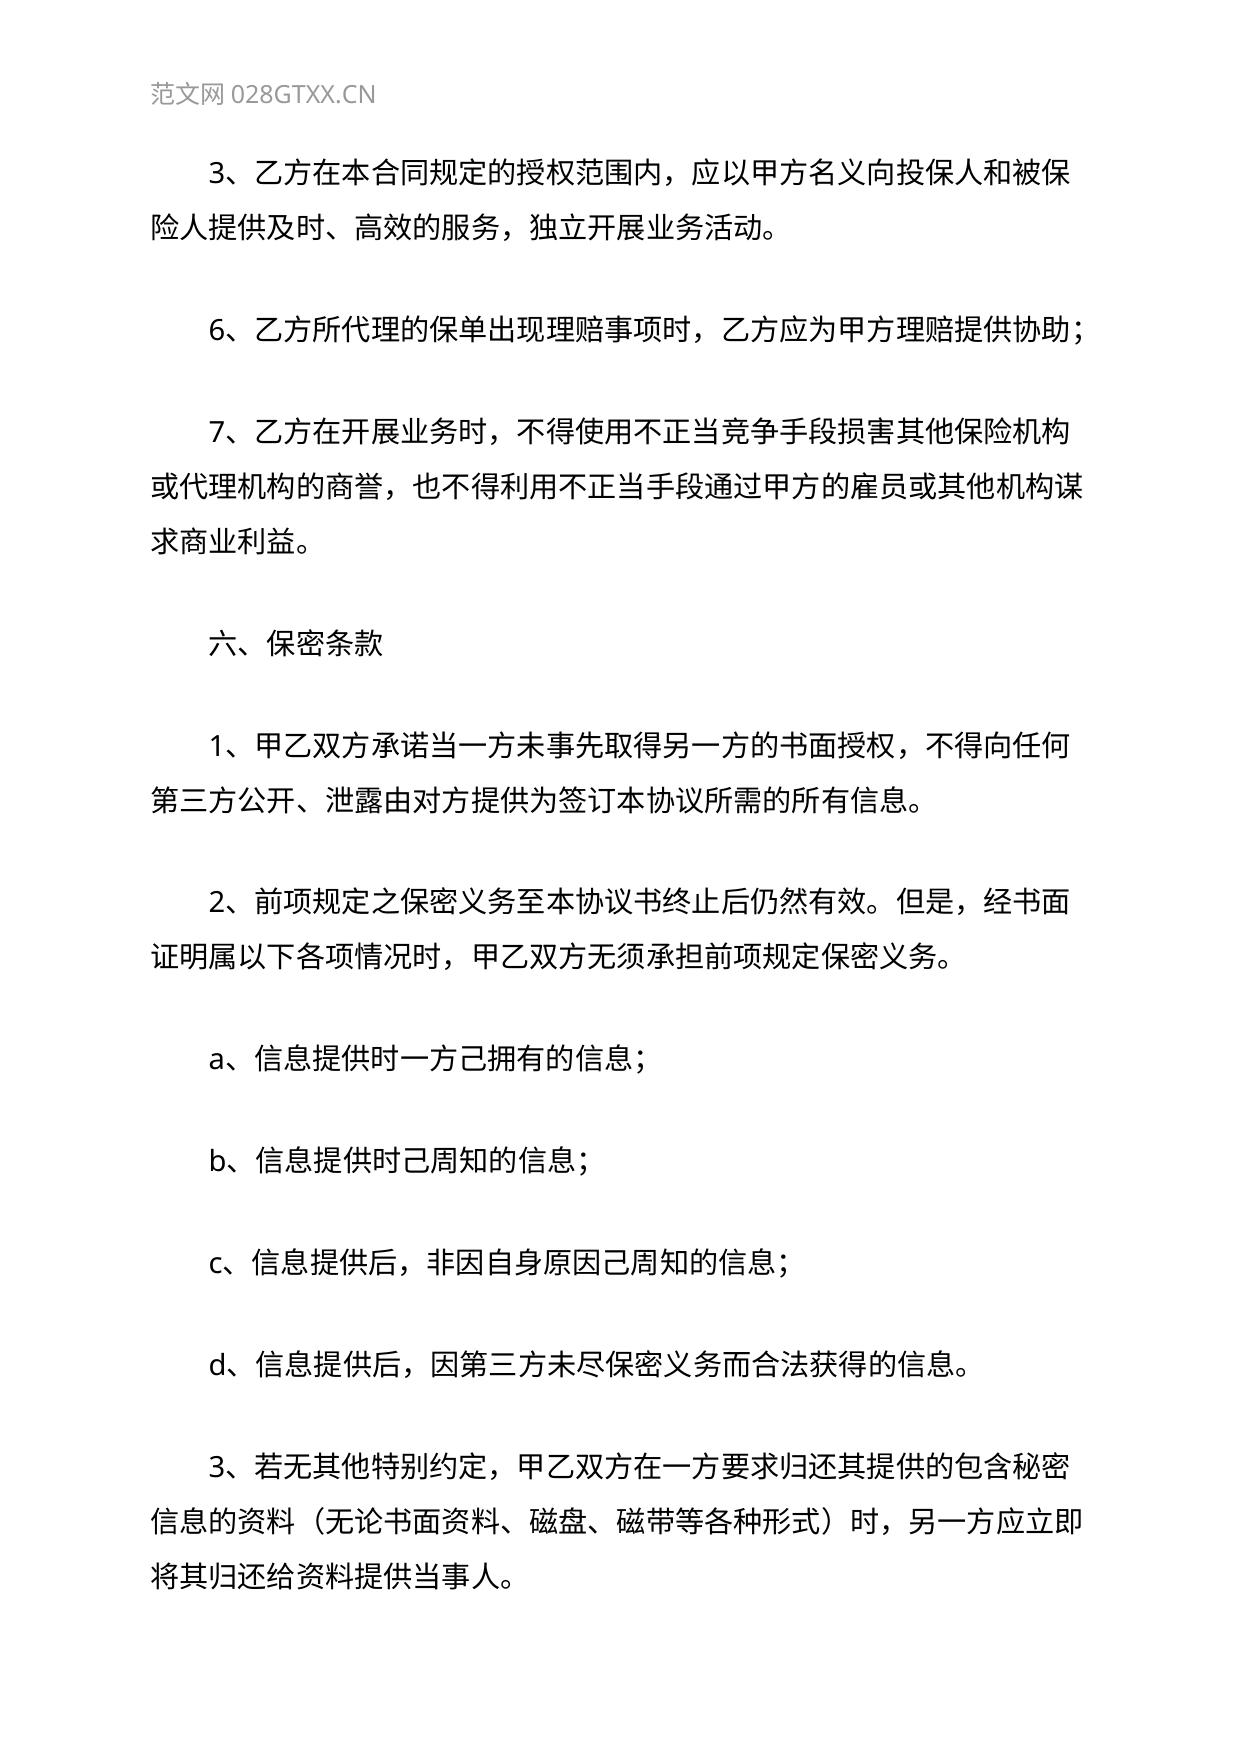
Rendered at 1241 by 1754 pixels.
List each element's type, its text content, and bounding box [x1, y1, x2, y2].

text 6、乙方所代理的保单出现理赔事项时，乙方应为甲方理赔提供协助； [150, 307, 1090, 349]
text 7、乙方在开展业务时，不得使用不正当竞争手段损害其他保险机构或代理机构的商誉，也不得利用不正当手段通过甲方的雇员或其他机构谋求商业利益。 [150, 409, 1090, 561]
text d、信息提供后，因第三方未尽保密义务而合法获得的信息。 [150, 1342, 1090, 1384]
text c、信息提供后，非因自身原因己周知的信息； [150, 1240, 1090, 1282]
text 2、前项规定之保密义务至本协议书终止后仍然有效。但是，经书面证明属以下各项情况时，甲乙双方无须承担前项规定保密义务。 [150, 879, 1090, 976]
text 3、乙方在本合同规定的授权范围内，应以甲方名义向投保人和被保险人提供及时、高效的服务，独立开展业务活动。 [150, 150, 1090, 247]
text b、信息提供时己周知的信息； [150, 1138, 1090, 1180]
text 3、若无其他特别约定，甲乙双方在一方要求归还其提供的包含秘密信息的资料（无论书面资料、磁盘、磁带等各种形式）时，另一方应立即将其归还给资料提供当事人。 [150, 1444, 1090, 1596]
text 六、保密条款 [150, 620, 1090, 663]
text a、信息提供时一方己拥有的信息； [150, 1036, 1090, 1078]
text 1、甲乙双方承诺当一方未事先取得另一方的书面授权，不得向任何第三方公开、泄露由对方提供为签订本协议所需的所有信息。 [150, 722, 1090, 819]
